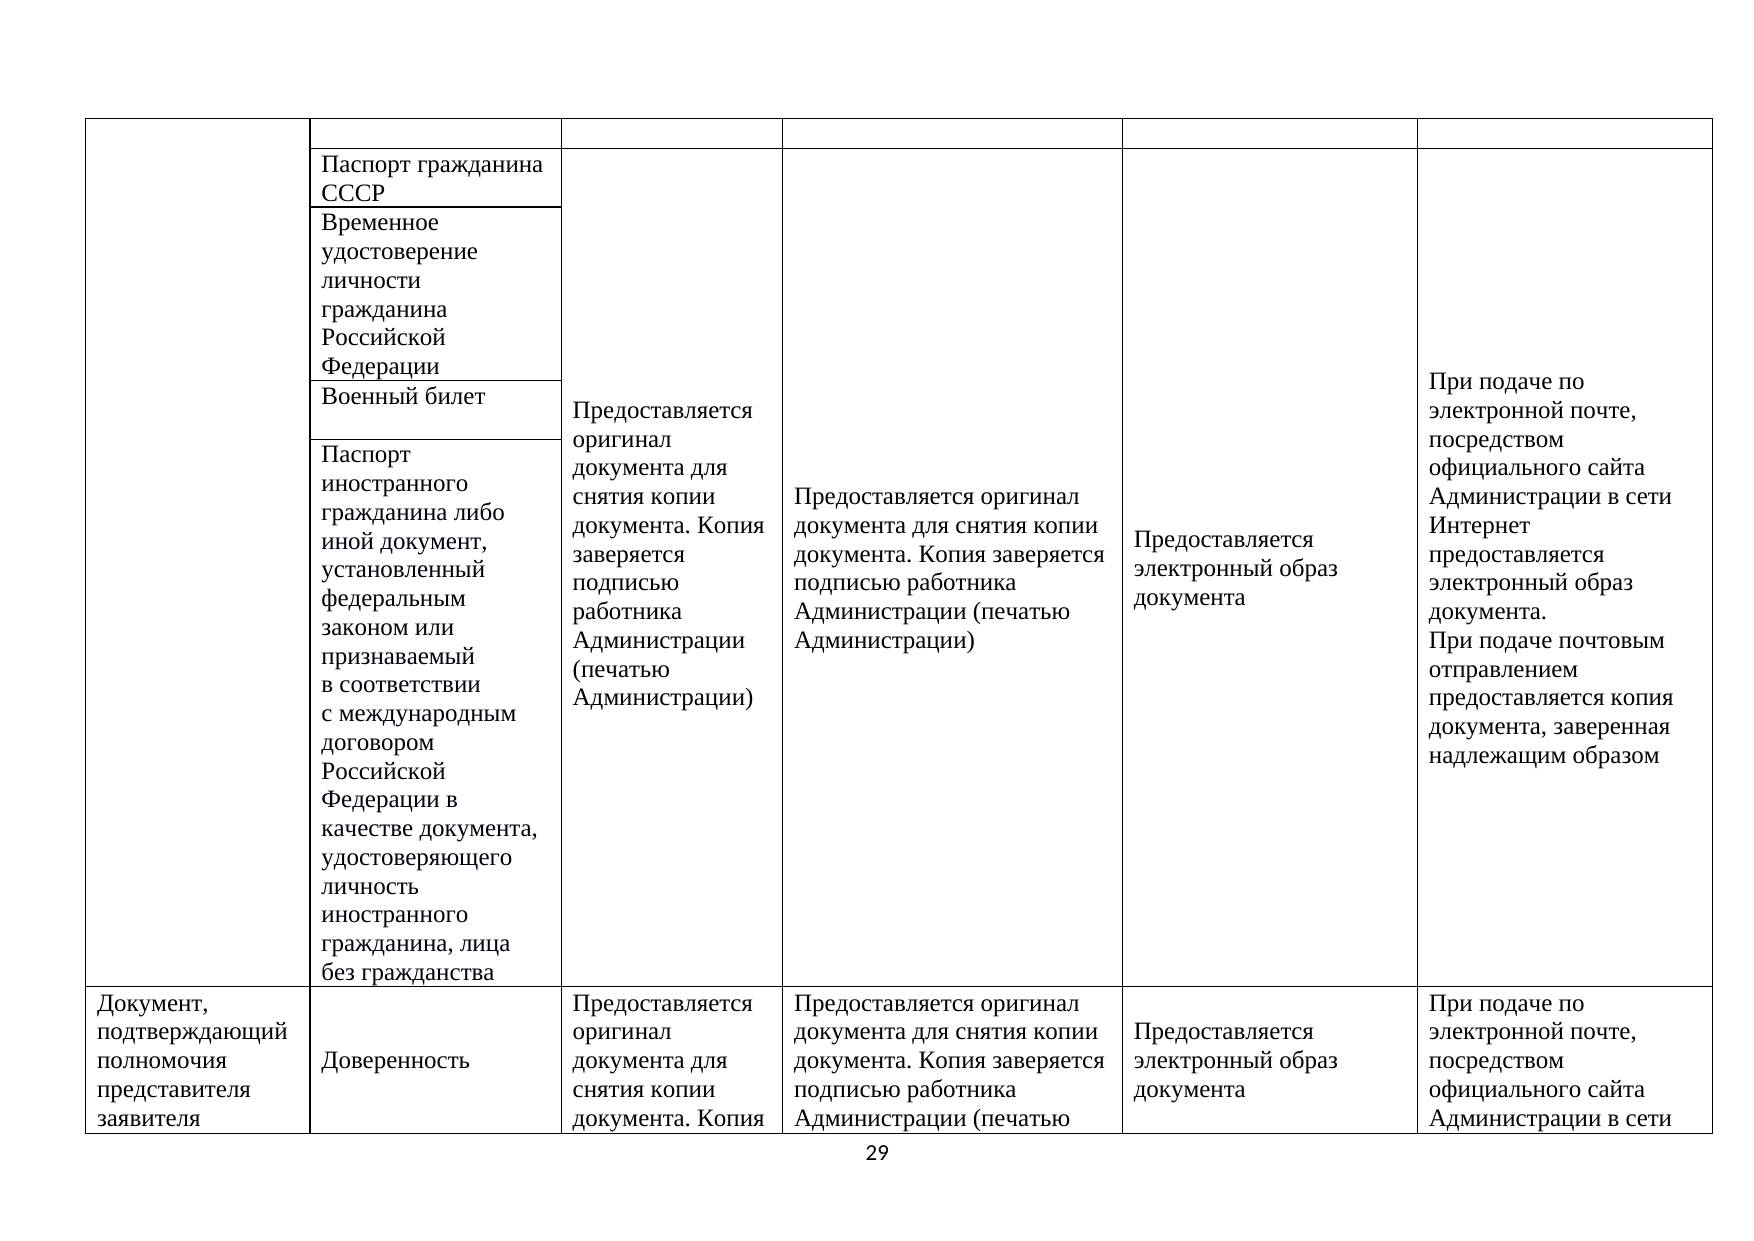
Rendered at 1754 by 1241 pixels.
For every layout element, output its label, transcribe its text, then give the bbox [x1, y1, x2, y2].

table_cell Временное удостоверение личности гражданина Российской Федерации [311, 208, 561, 380]
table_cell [1123, 987, 1417, 1132]
table_cell Паспорт иностранного гражданина либо иной документ, установленный федеральным законом или признаваемый в соответствии с международным договором Российской Федерации в качестве документа, удостоверяющего личность иностранного гражданина, лица без гражданства [311, 440, 561, 986]
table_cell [311, 119, 561, 148]
table_cell Предоставляется оригинал документа для снятия копии документа. Копия заверяется подписью работника Администрации (печатью Администрации) [562, 149, 782, 986]
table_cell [562, 987, 782, 1132]
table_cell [562, 119, 782, 148]
table_cell Предоставляется оригинал документа для снятия копии документа. Копия заверяется подписью работника Администрации (печатью Администрации) [783, 149, 1122, 986]
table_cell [783, 987, 1122, 1132]
table_cell Военный билет [311, 381, 561, 438]
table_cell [1418, 987, 1712, 1132]
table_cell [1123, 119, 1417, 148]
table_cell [86, 119, 309, 986]
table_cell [1418, 119, 1712, 148]
table_cell Доверенность [311, 987, 561, 1132]
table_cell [783, 119, 1122, 148]
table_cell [86, 987, 309, 1132]
table_cell Паспорт гражданина СССР [311, 149, 561, 206]
table_cell Предоставляется электронный образ документа [1123, 149, 1417, 986]
